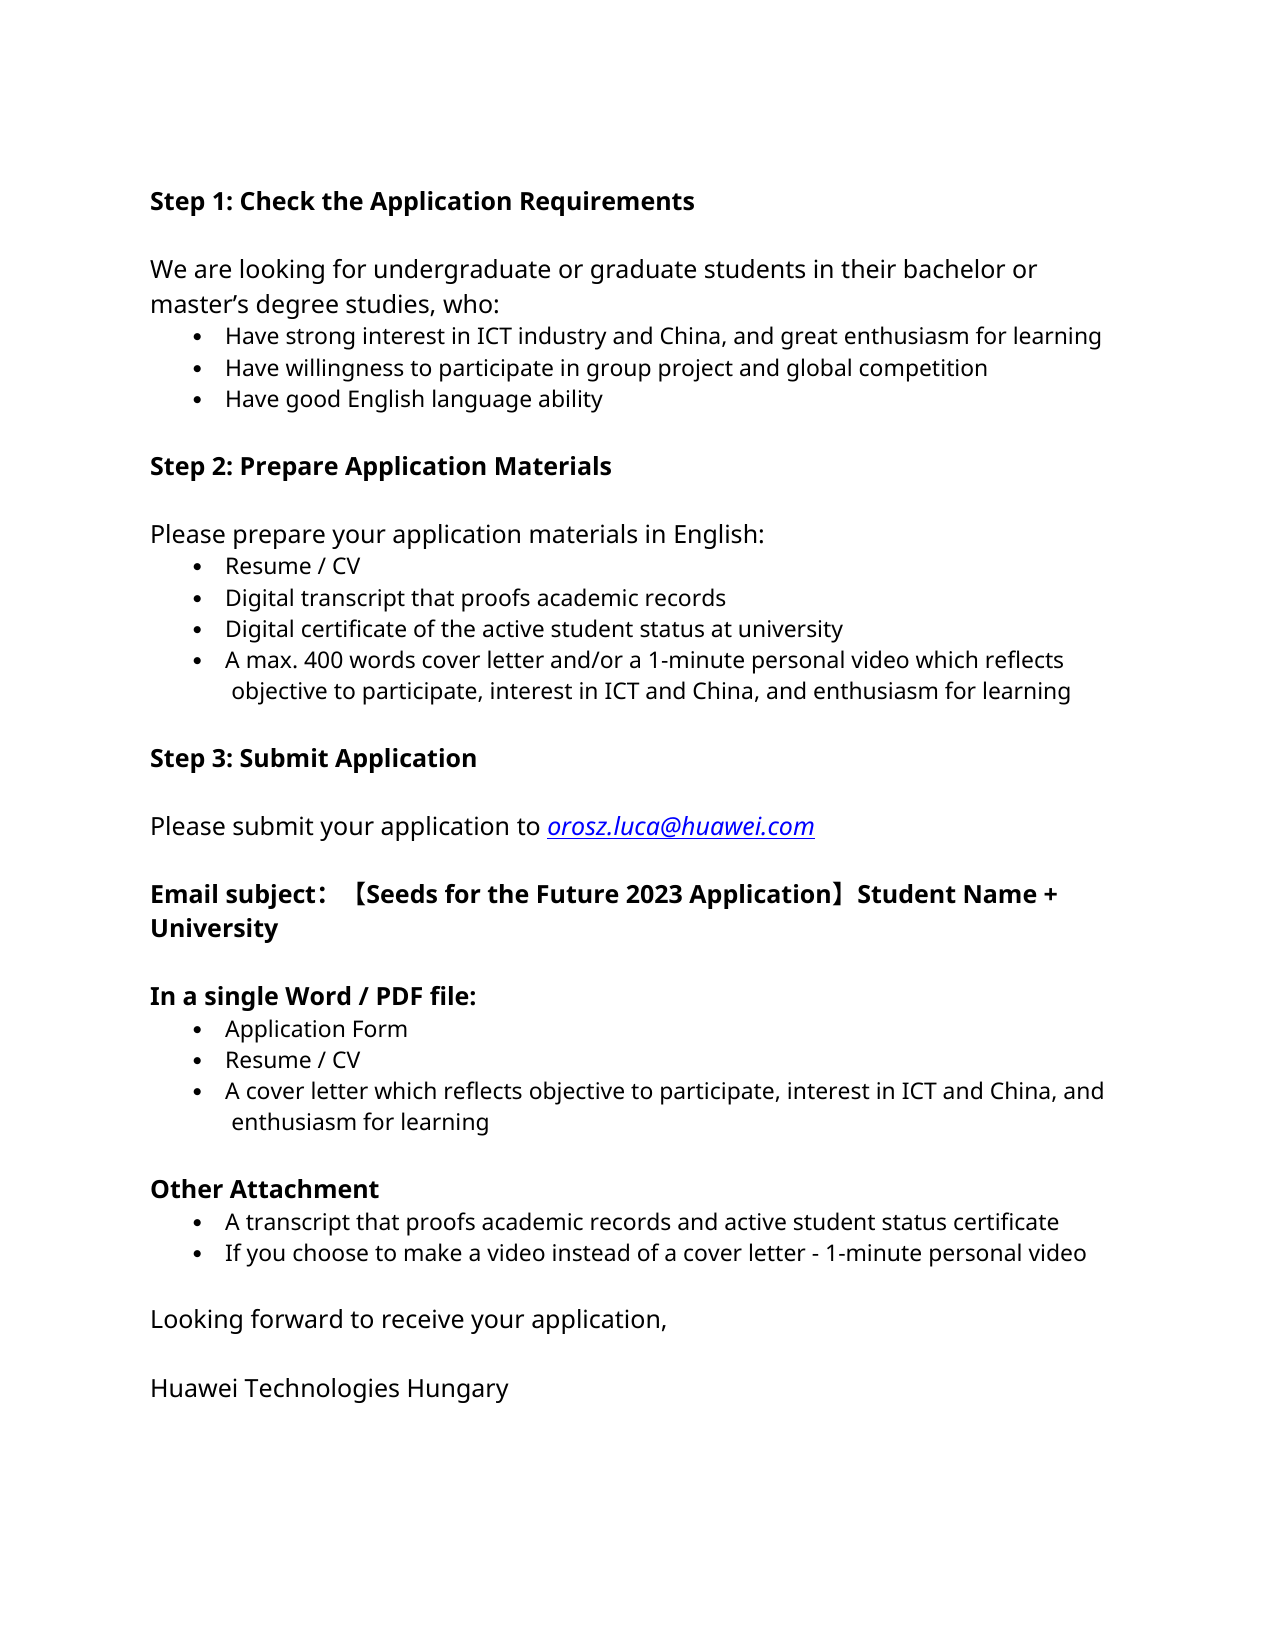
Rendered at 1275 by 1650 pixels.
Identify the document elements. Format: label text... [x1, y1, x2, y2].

text Please submit your application to orosz.luca@huawei.com [150, 809, 1125, 843]
list Resume / CV [194, 550, 1125, 582]
list A transcript that proofs academic records and active student status certificate [194, 1206, 1125, 1237]
list Have willingness to participate in group project and global competition [194, 352, 1125, 383]
list Have strong interest in ICT industry and China, and great enthusiasm for learning [194, 320, 1125, 352]
text Looking forward to receive your application, [150, 1302, 1125, 1336]
text We are looking for undergraduate or graduate students in their bachelor or master’s degree studies, who: [150, 252, 1125, 320]
list Have good English language ability [194, 383, 1125, 414]
text Other Attachment [150, 1172, 1125, 1206]
text In a single Word / PDF file: [150, 944, 1125, 1012]
text Huawei Technologies Hungary [150, 1370, 1125, 1404]
list If you choose to make a video instead of a cover letter - 1-minute personal video [194, 1237, 1125, 1268]
list A max. 400 words cover letter and/or a 1-minute personal video which reflects objective to participate, interest in ICT and China, and enthusiasm for learning [194, 644, 1125, 707]
text Step 1: Check the Application Requirements [150, 184, 1125, 218]
list Digital certificate of the active student status at university [194, 613, 1125, 644]
list Application Form [194, 1012, 1125, 1044]
text Step 3: Submit Application [150, 741, 1125, 775]
text Step 2: Prepare Application Materials [150, 448, 1125, 482]
list Digital transcript that proofs academic records [194, 582, 1125, 613]
list A cover letter which reflects objective to participate, interest in ICT and China, and enthusiasm for learning [194, 1075, 1125, 1137]
text Please prepare your application materials in English: [150, 516, 1125, 550]
list Resume / CV [194, 1044, 1125, 1075]
text Email subject：【Seeds for the Future 2023 Application】Student Name + University [150, 874, 1125, 944]
